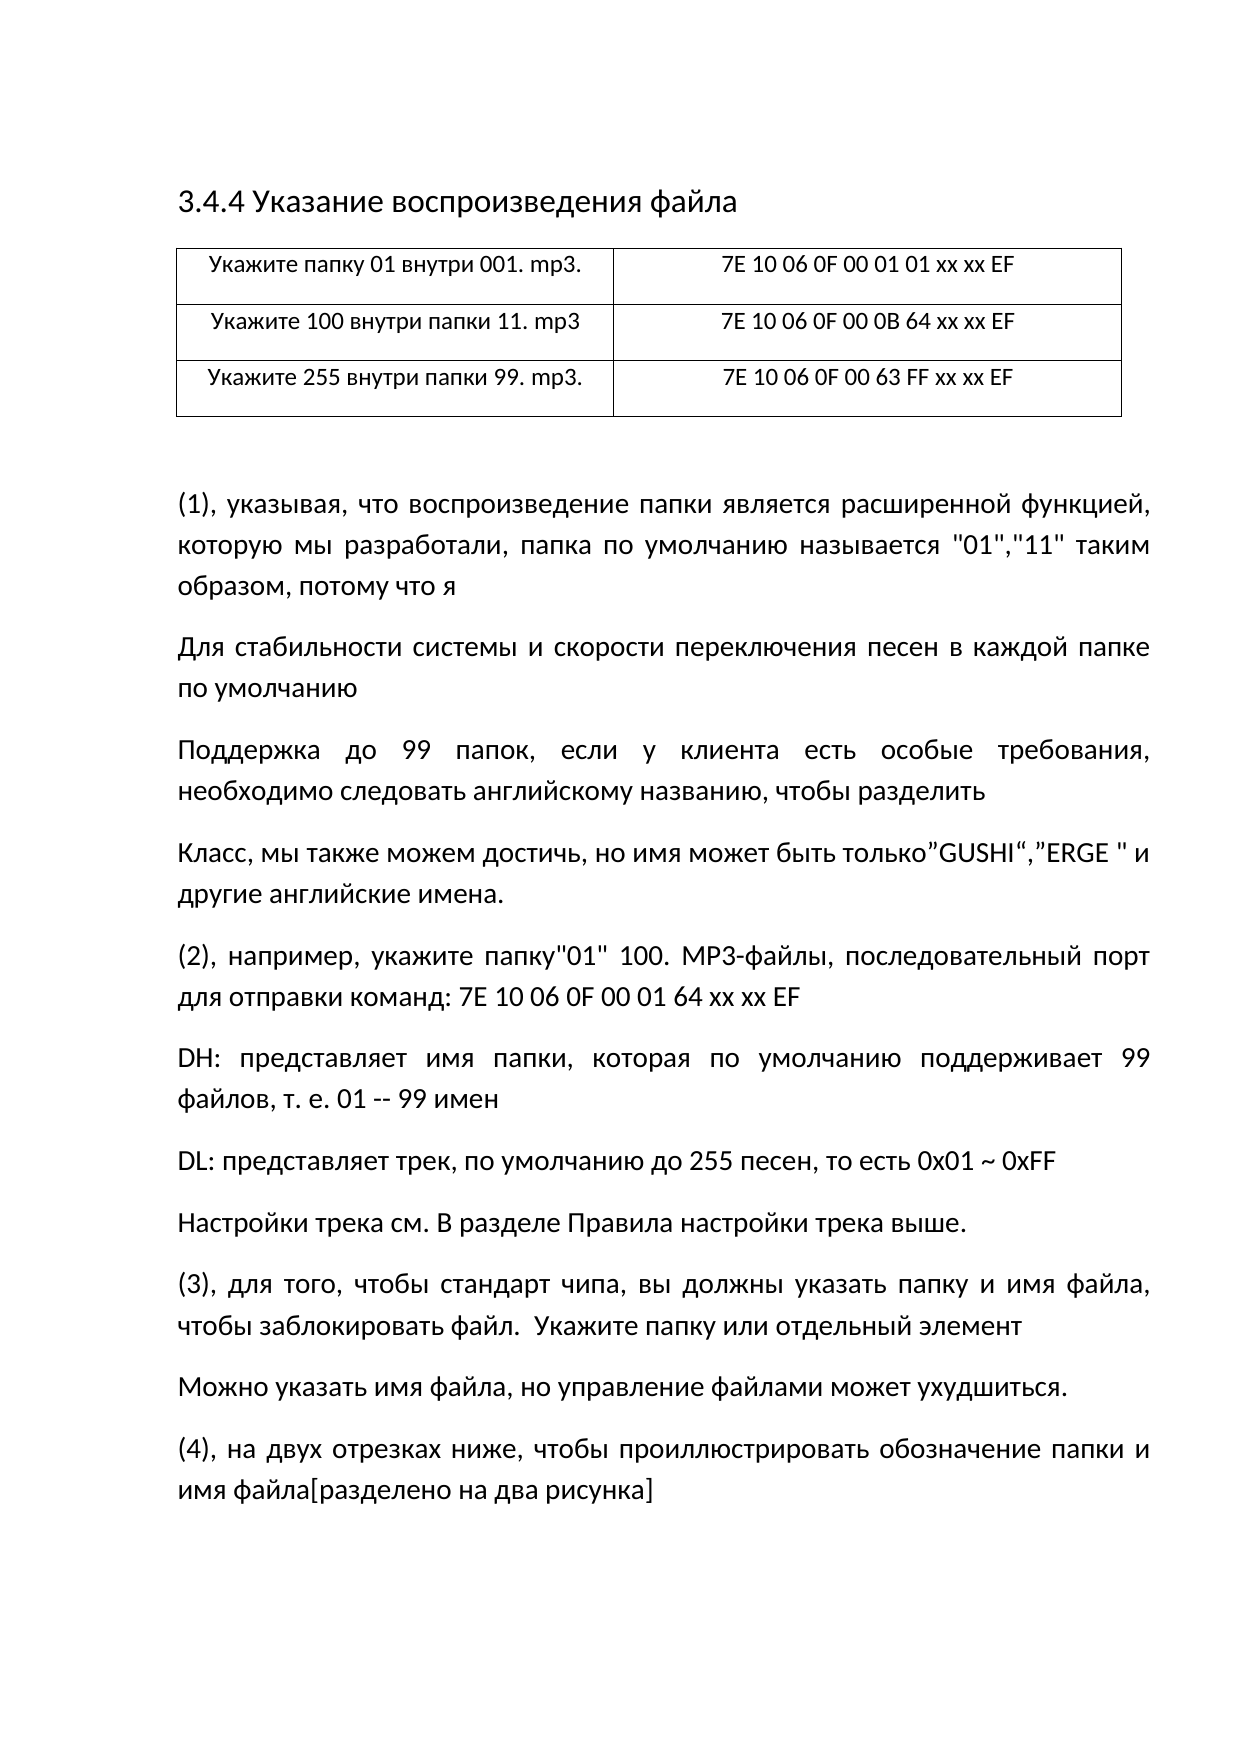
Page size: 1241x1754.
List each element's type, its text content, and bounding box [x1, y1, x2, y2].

text Для стабильности системы и скорости переключения песен в каждой папке по умолчанию [177, 628, 1152, 705]
text (3), для того, чтобы стандарт чипа, вы должны указать папку и имя файла, чтобы заблокировать файл. Укажите папку или отдельный элемент [177, 1266, 1152, 1342]
table_header 7E 10 06 0F 00 01 01 xx xx EF [614, 249, 1121, 304]
text Поддержка до 99 папок, если у клиента есть особые требования, необходимо следовать английскому названию, чтобы разделить [177, 731, 1152, 808]
table_cell Укажите 255 внутри папки 99. mp3. [177, 361, 613, 416]
text (4), на двух отрезках ниже, чтобы проиллюстрировать обозначение папки и имя файла[разделено на два рисунка] [177, 1430, 1152, 1507]
text (2), например, укажите папку"01" 100. MP3-файлы, последовательный порт для отправки команд: 7E 10 06 0F 00 01 64 xx xx EF [177, 937, 1152, 1013]
text 3.4.4 Указание воспроизведения файла [177, 180, 1152, 221]
text Можно указать имя файла, но управление файлами может ухудшиться. [177, 1368, 1152, 1404]
text Класс, мы также можем достичь, но имя может быть только”GUSHI“,”ERGE " и другие английские имена. [177, 834, 1152, 911]
table_cell 7E 10 06 0F 00 63 FF xx xx EF [614, 361, 1121, 416]
text DL: представляет трек, по умолчанию до 255 песен, то есть 0x01 ~ 0xFF [177, 1142, 1152, 1178]
text Настройки трека см. В разделе Правила настройки трека выше. [177, 1204, 1152, 1239]
table_cell 7E 10 06 0F 00 0B 64 xx xx EF [614, 305, 1121, 360]
text DH: представляет имя папки, которая по умолчанию поддерживает 99 файлов, т. е. 01 -- 99 имен [177, 1039, 1152, 1116]
text (1), указывая, что воспроизведение папки является расширенной функцией, которую мы разработали, папка по умолчанию называется "01","11" таким образом, потому что я [177, 485, 1152, 602]
table_header Укажите папку 01 внутри 001. mp3. [177, 249, 613, 304]
table_cell Укажите 100 внутри папки 11. mp3 [177, 305, 613, 360]
